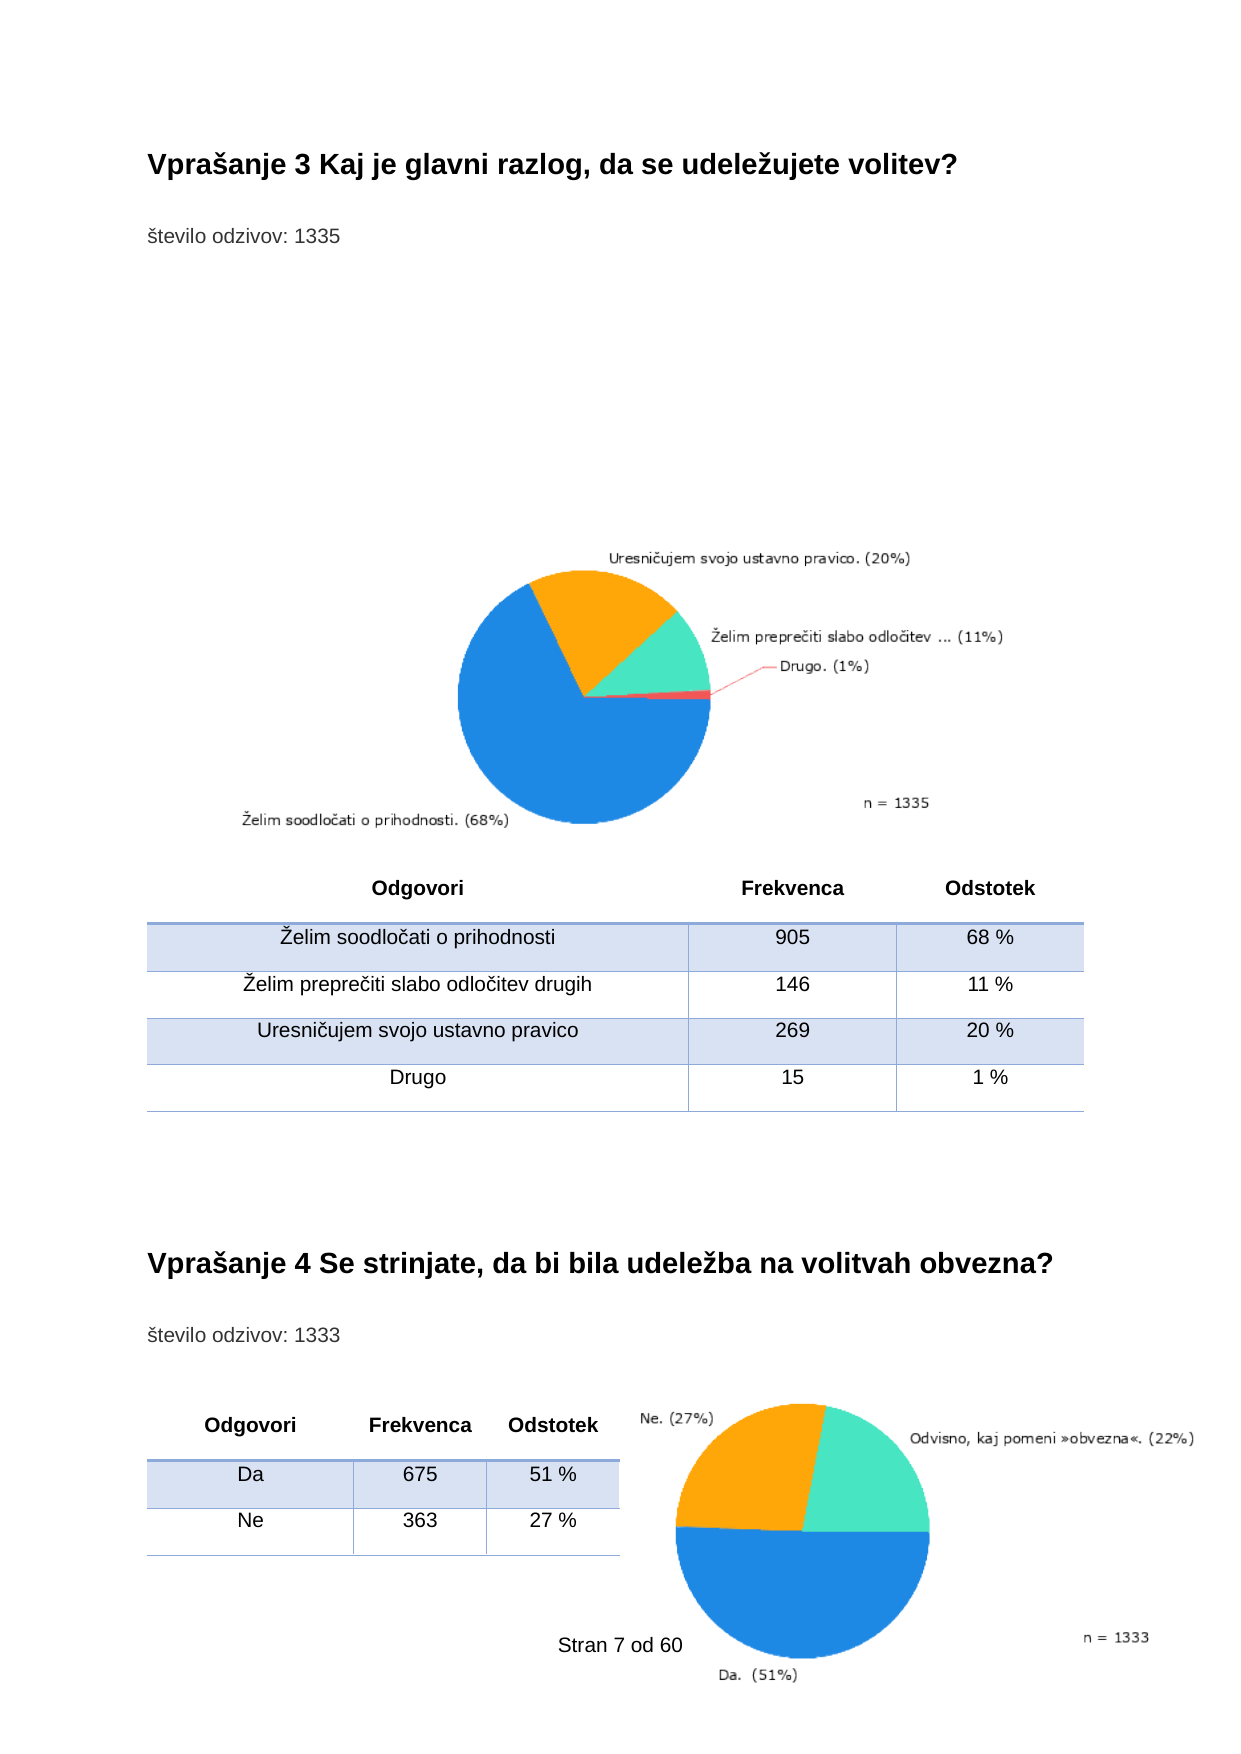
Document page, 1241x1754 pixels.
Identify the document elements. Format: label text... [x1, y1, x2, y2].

table_cell 905 [689, 925, 896, 971]
table_cell 269 [689, 1019, 896, 1064]
table_cell Da [147, 1462, 353, 1508]
table_cell 675 [354, 1462, 486, 1508]
table_cell 1 % [897, 1065, 1084, 1111]
table_cell 51 % [487, 1462, 619, 1508]
picture [632, 1388, 1200, 1686]
table_cell Želim preprečiti slabo odločitev drugih [147, 972, 688, 1017]
subtitle Vprašanje 3 Kaj je glavni razlog, da se udeležujete volitev? [147, 147, 1093, 219]
table_cell 15 [689, 1065, 896, 1111]
table_header Frekvenca [354, 1413, 487, 1458]
table_cell 20 % [897, 1019, 1084, 1064]
table_header Odstotek [897, 875, 1084, 922]
table_cell 146 [689, 972, 896, 1017]
picture [226, 504, 1015, 876]
table_header Odgovori [147, 1413, 354, 1458]
table_header Frekvenca [688, 876, 897, 922]
text število odzivov: 1333 [147, 1323, 1093, 1347]
text število odzivov: 1335 [147, 224, 1093, 248]
table_cell Ne [147, 1509, 353, 1554]
table_cell 11 % [897, 972, 1084, 1017]
table_header Odstotek [487, 1413, 619, 1458]
table_cell 68 % [897, 925, 1084, 971]
table_cell Drugo [147, 1065, 688, 1111]
table_cell Uresničujem svojo ustavno pravico [147, 1019, 688, 1064]
table_cell Želim soodločati o prihodnosti [147, 925, 688, 971]
table_cell 27 % [487, 1509, 619, 1554]
subtitle Vprašanje 4 Se strinjate, da bi bila udeležba na volitvah obvezna? [147, 1246, 1093, 1318]
table_header Odgovori [147, 875, 688, 922]
table_cell 363 [354, 1509, 486, 1554]
